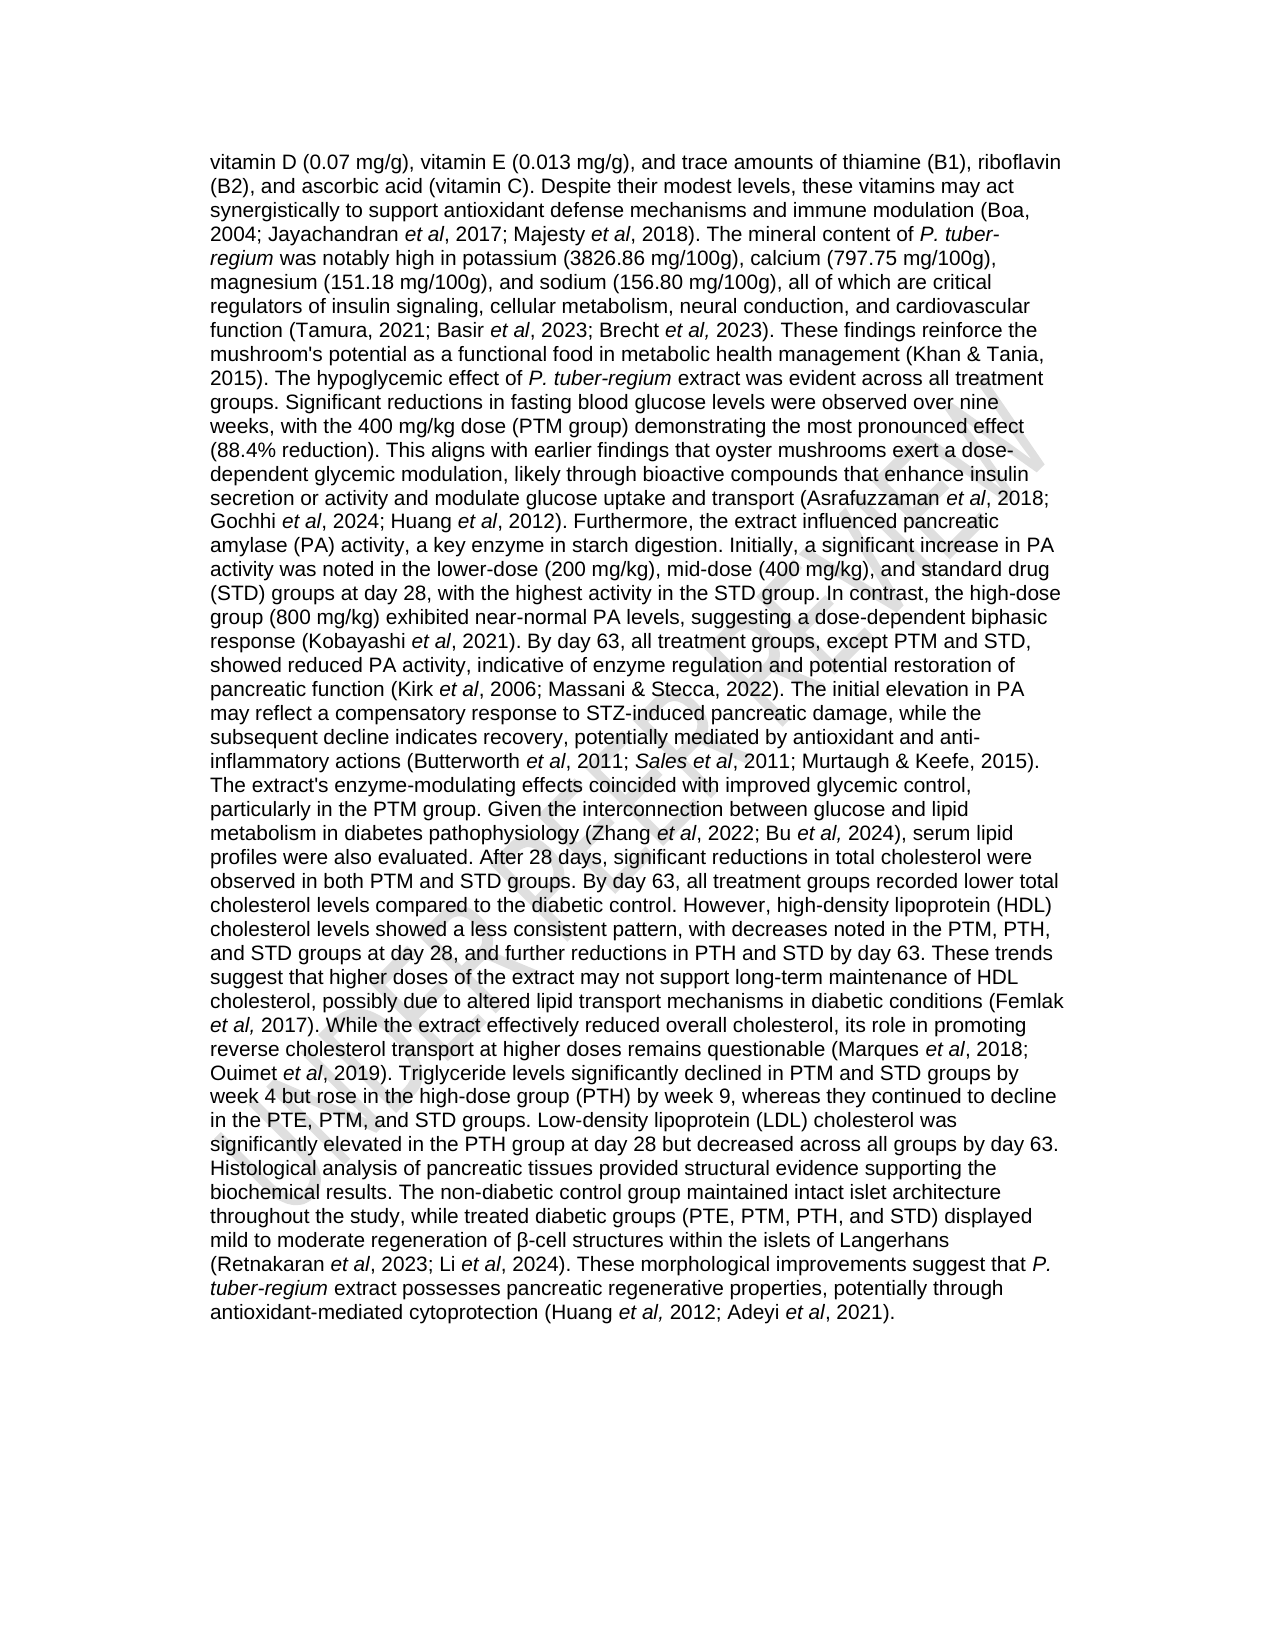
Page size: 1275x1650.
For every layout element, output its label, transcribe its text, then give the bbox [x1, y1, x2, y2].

text Histological analysis of pancreatic tissues provided structural evidence supporting the biochemical results. The non-diabetic control group maintained intact islet architecture throughout the study, while treated diabetic groups (PTE, PTM, PTH, and STD) displayed mild to moderate regeneration of β-cell structures within the islets of Langerhans (Retnakaran et al, 2023; Li et al, 2024). These morphological improvements suggest that P. tuber-regium extract possesses pancreatic regenerative properties, potentially through antioxidant-mediated cytoprotection (Huang et al, 2012; Adeyi et al, 2021). [210, 1156, 1065, 1324]
text The extract's enzyme-modulating effects coincided with improved glycemic control, particularly in the PTM group. Given the interconnection between glucose and lipid metabolism in diabetes pathophysiology (Zhang et al, 2022; Bu et al, 2024), serum lipid profiles were also evaluated. After 28 days, significant reductions in total cholesterol were observed in both PTM and STD groups. By day 63, all treatment groups recorded lower total cholesterol levels compared to the diabetic control. However, high-density lipoprotein (HDL) cholesterol levels showed a less consistent pattern, with decreases noted in the PTM, PTH, and STD groups at day 28, and further reductions in PTH and STD by day 63. These trends suggest that higher doses of the extract may not support long-term maintenance of HDL cholesterol, possibly due to altered lipid transport mechanisms in diabetic conditions (Femlak et al, 2017). While the extract effectively reduced overall cholesterol, its role in promoting reverse cholesterol transport at higher doses remains questionable (Marques et al, 2018; Ouimet et al, 2019). Triglyceride levels significantly declined in PTM and STD groups by week 4 but rose in the high-dose group (PTH) by week 9, whereas they continued to decline in the PTE, PTM, and STD groups. Low-density lipoprotein (LDL) cholesterol was significantly elevated in the PTH group at day 28 but decreased across all groups by day 63. [210, 773, 1065, 1156]
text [210, 150, 1065, 773]
